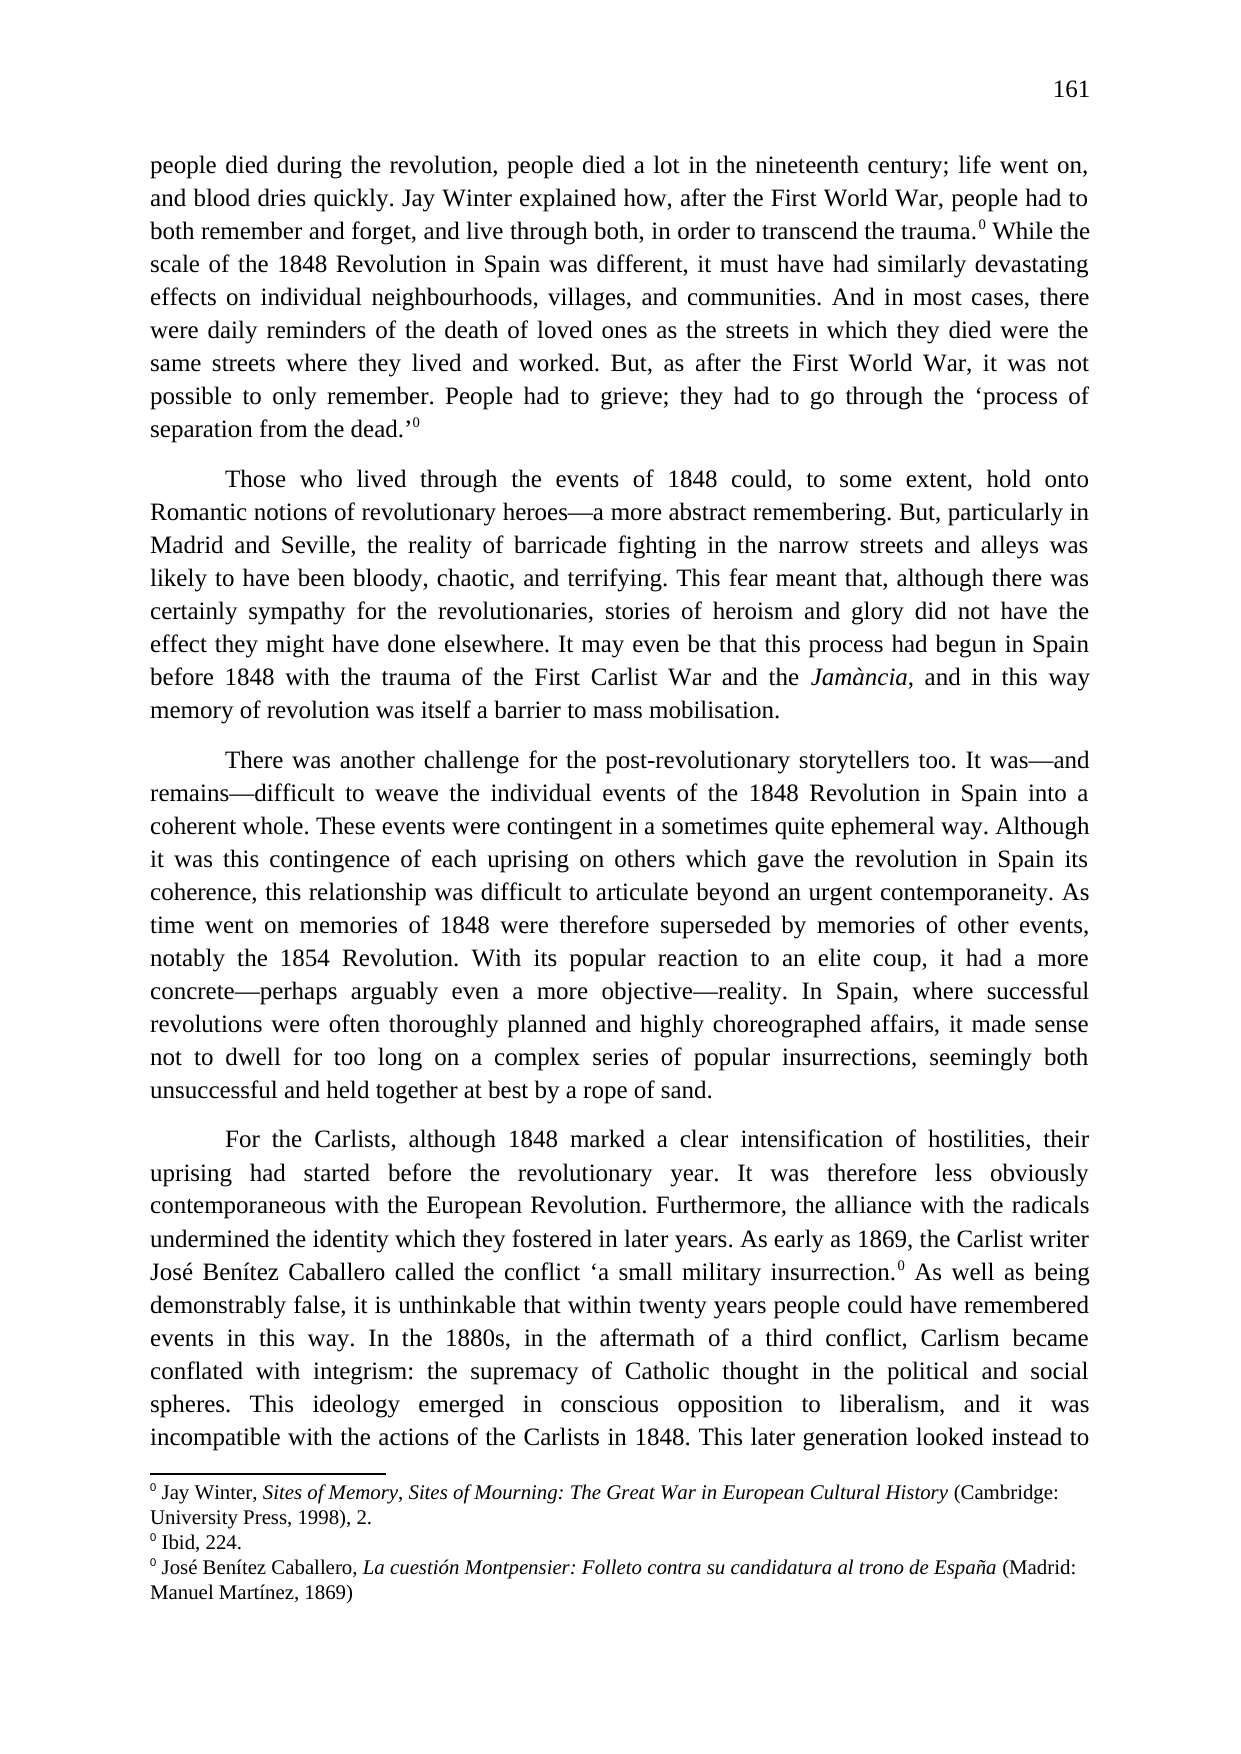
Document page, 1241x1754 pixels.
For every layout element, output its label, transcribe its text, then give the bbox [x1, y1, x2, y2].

text There was another challenge for the post-revolutionary storytellers too. It was—and remains—difficult to weave the individual events of the 1848 Revolution in Spain into a coherent whole. These events were contingent in a sometimes quite ephemeral way. Although it was this contingence of each uprising on others which gave the revolution in Spain its coherence, this relationship was difficult to articulate beyond an urgent contemporaneity. As time went on memories of 1848 were therefore superseded by memories of other events, notably the 1854 Revolution. With its popular reaction to an elite coup, it had a more concrete—perhaps arguably even a more objective—reality. In Spain, where successful revolutions were often thoroughly planned and highly choreographed affairs, it made sense not to dwell for too long on a complex series of popular insurrections, seemingly both unsuccessful and held together at best by a rope of sand. [150, 745, 1090, 1104]
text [150, 1124, 1090, 1451]
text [150, 150, 1090, 443]
text Those who lived through the events of 1848 could, to some extent, hold onto Romantic notions of revolutionary heroes—a more abstract remembering. But, particularly in Madrid and Seville, the reality of barricade fighting in the narrow streets and alleys was likely to have been bloody, chaotic, and terrifying. This fear meant that, although there was certainly sympathy for the revolutionaries, stories of heroism and glory did not have the effect they might have done elsewhere. It may even be that this process had begun in Spain before 1848 with the trauma of the First Carlist War and the Jamància, and in this way memory of revolution was itself a barrier to mass mobilisation. [150, 464, 1090, 724]
